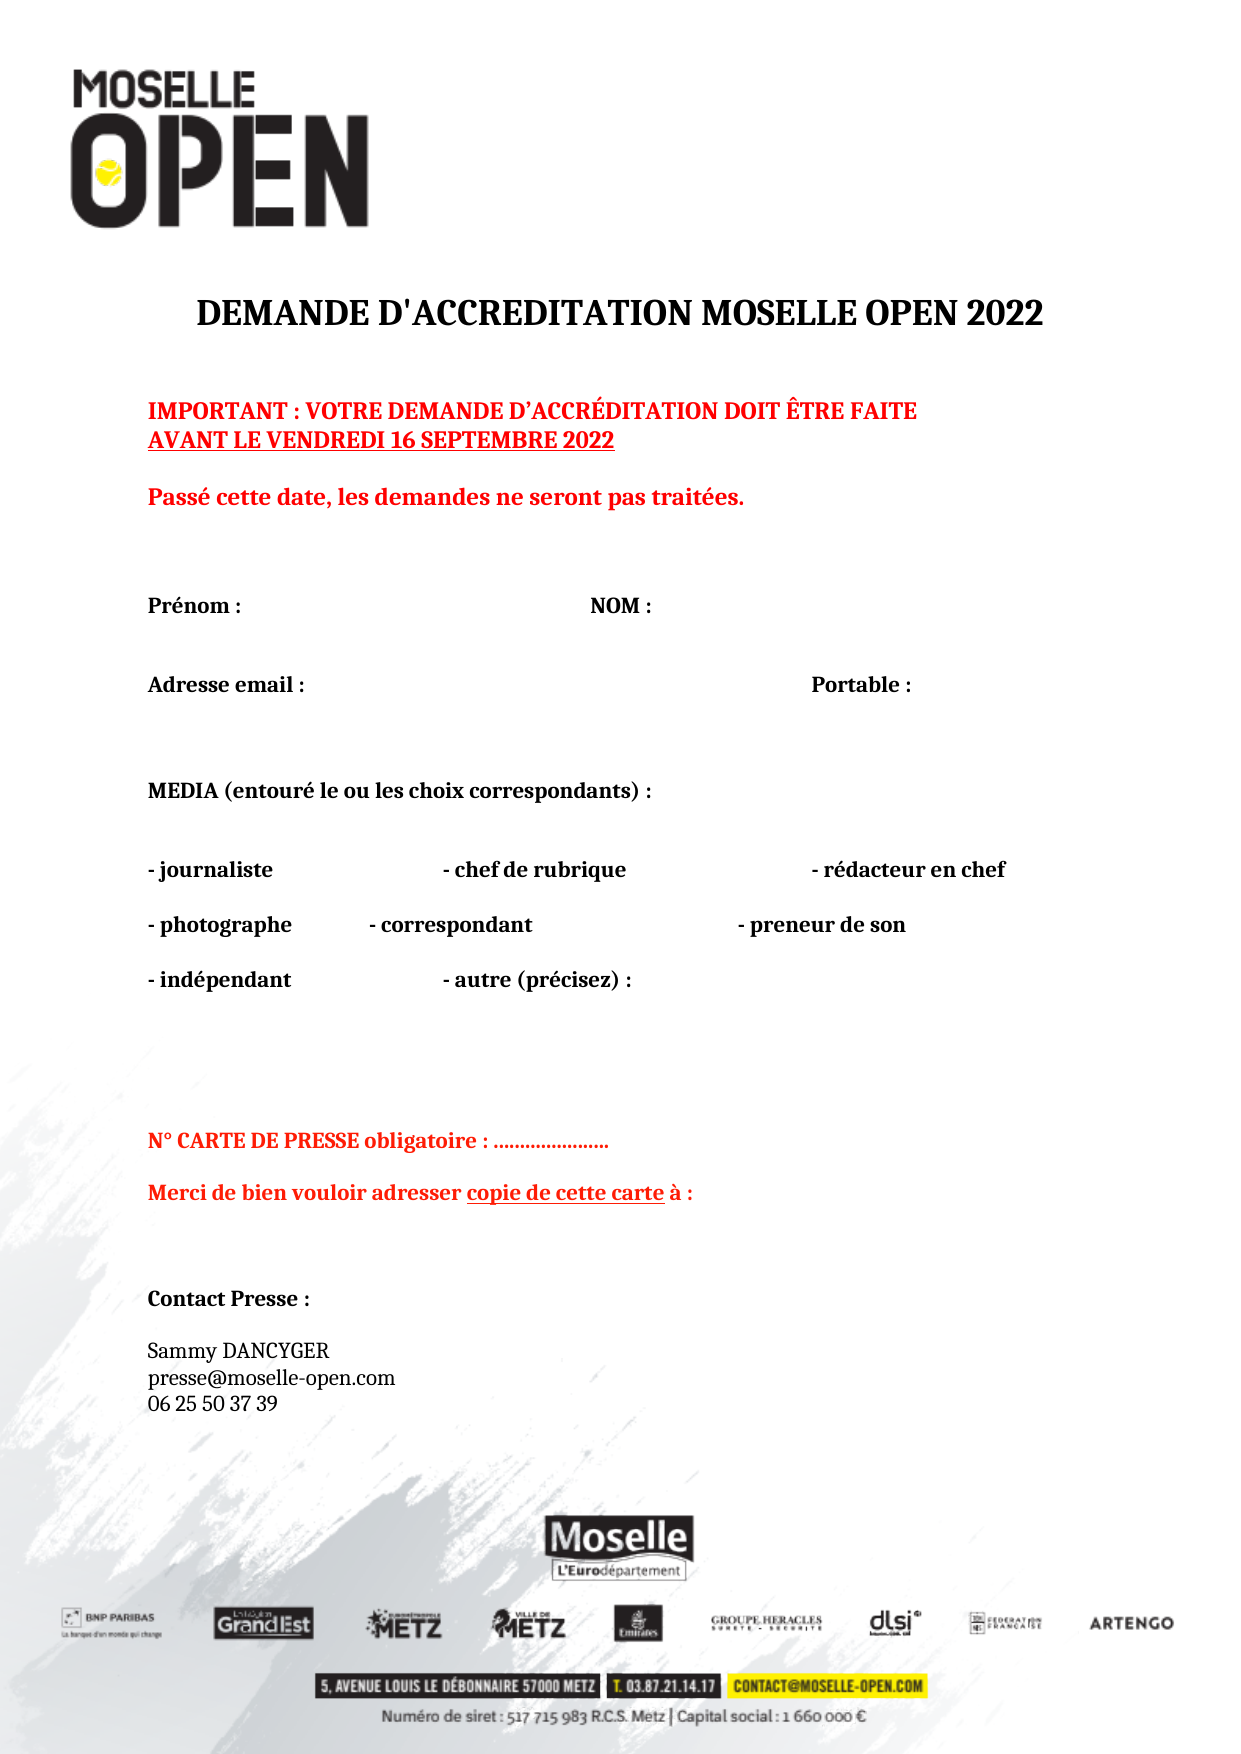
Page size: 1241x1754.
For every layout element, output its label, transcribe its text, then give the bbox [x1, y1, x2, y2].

text Merci de bien vouloir adresser copie de cette carte à : [148, 1180, 1093, 1207]
text IMPORTANT : VOTRE DEMANDE D’ACCRÉDITATION DOIT ÊTRE FAITE [148, 397, 1093, 426]
text N° CARTE DE PRESSE obligatoire : ...................... [148, 1127, 1093, 1154]
text - indépendant - autre (précisez) : [148, 967, 1093, 993]
text DEMANDE D'ACCREDITATION MOSELLE OPEN 2022 [148, 291, 1093, 334]
text Prénom : NOM : [148, 593, 1093, 619]
text Contact Presse : [148, 1286, 1093, 1312]
text - journaliste - chef de rubrique - rédacteur en chef [148, 857, 1093, 883]
text - photographe - correspondant - preneur de son [148, 912, 1093, 938]
text AVANT LE VENDREDI 16 SEPTEMBRE 2022 [148, 426, 1093, 454]
text MEDIA (entouré le ou les choix correspondants) : [148, 778, 1093, 804]
text Sammy DANCYGER [148, 1338, 1093, 1365]
text 06 25 50 37 39 [148, 1391, 1093, 1417]
text presse@moselle-open.com [148, 1365, 1093, 1391]
text Passé cette date, les demandes ne seront pas traitées. [148, 483, 1093, 512]
text Adresse email : Portable : [148, 672, 1093, 699]
